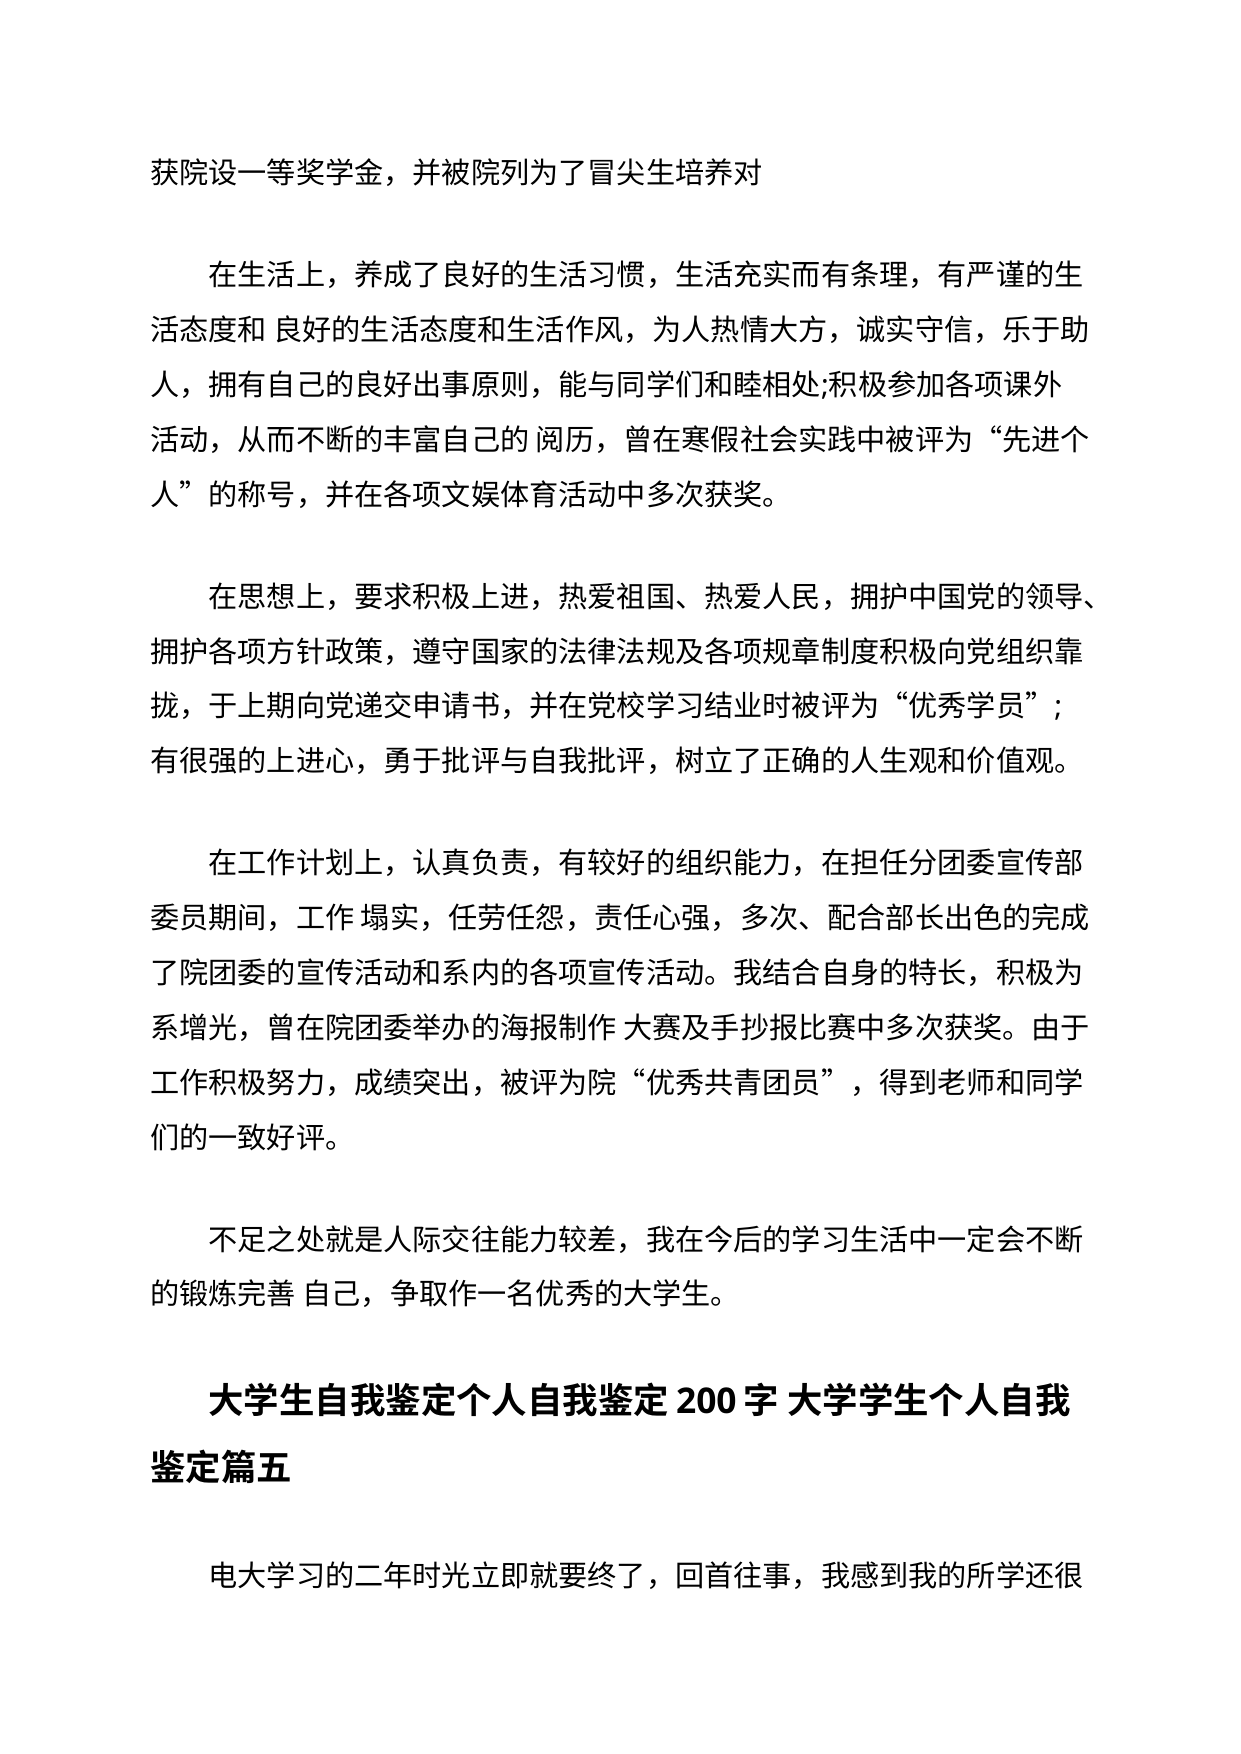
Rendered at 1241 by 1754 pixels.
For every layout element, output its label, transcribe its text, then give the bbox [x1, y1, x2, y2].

text 不足之处就是人际交往能力较差，我在今后的学习生活中一定会不断的锻炼完善 自己，争取作一名优秀的大学生。 [150, 1216, 1090, 1313]
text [150, 150, 1090, 192]
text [150, 1553, 1090, 1595]
text 大学生自我鉴定个人自我鉴定200字 大学学生个人自我鉴定篇五 [150, 1373, 1090, 1491]
text 在工作计划上，认真负责，有较好的组织能力，在担任分团委宣传部委员期间，工作 塌实，任劳任怨，责任心强，多次、配合部长出色的完成了院团委的宣传活动和系内的各项宣传活动。我结合自身的特长，积极为系增光，曾在院团委举办的海报制作 大赛及手抄报比赛中多次获奖。由于工作积极努力，成绩突出，被评为院“优秀共青团员”，得到老师和同学们的一致好评。 [150, 840, 1090, 1157]
text 在生活上，养成了良好的生活习惯，生活充实而有条理，有严谨的生活态度和 良好的生活态度和生活作风，为人热情大方，诚实守信，乐于助人，拥有自己的良好出事原则，能与同学们和睦相处;积极参加各项课外活动，从而不断的丰富自己的 阅历，曾在寒假社会实践中被评为“先进个人”的称号，并在各项文娱体育活动中多次获奖。 [150, 252, 1090, 514]
text 在思想上，要求积极上进，热爱祖国、热爱人民，拥护中国党的领导、拥护各项方针政策，遵守国家的法律法规及各项规章制度积极向党组织靠拢，于上期向党递交申请书，并在党校学习结业时被评为“优秀学员”;有很强的上进心，勇于批评与自我批评，树立了正确的人生观和价值观。 [150, 573, 1090, 780]
